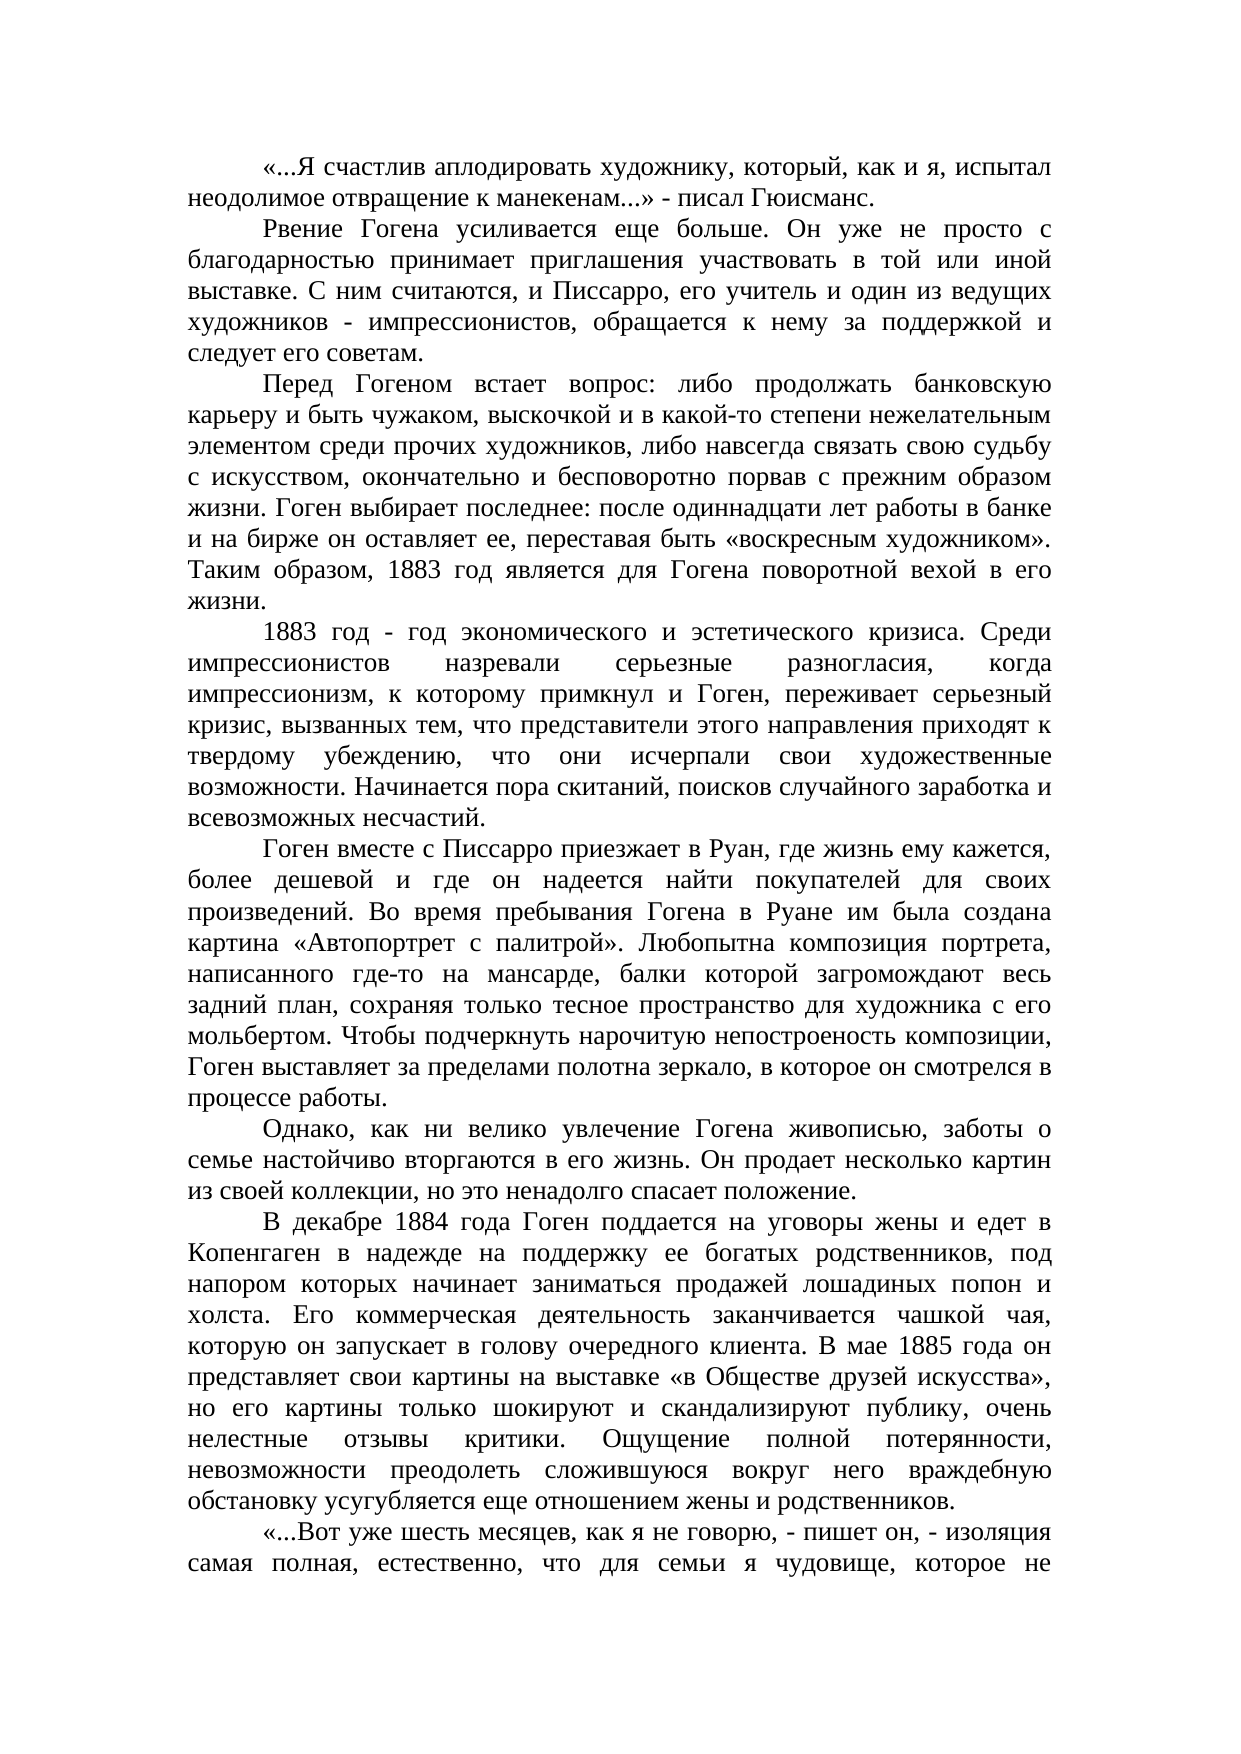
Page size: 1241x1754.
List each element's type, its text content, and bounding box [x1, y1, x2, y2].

text Перед Гогеном встает вопрос: либо продолжать банковскую карьеру и быть чужаком, выскочкой и в какой-то степени нежелательным элементом среди прочих художников, либо навсегда связать свою судьбу с искусством, окончательно и бесповоротно порвав с прежним образом жизни. Гоген выбирает последнее: после одиннадцати лет работы в банке и на бирже он оставляет ее, переставая быть «воскресным художником». Таким образом, 1883 год является для Гогена поворотной вехой в его жизни. [187, 367, 1053, 616]
text Рвение Гогена усиливается еще больше. Он уже не просто с благодарностью принимает приглашения участвовать в той или иной выставке. С ним считаются, и Писсарро, его учитель и один из ведущих художников - импрессионистов, обращается к нему за поддержкой и следует его советам. [187, 212, 1053, 367]
text «...Я счастлив аплодировать художнику, который, как и я, испытал неодолимое отвращение к манекенам...» - писал Гюисманс. [187, 150, 1053, 212]
text 1883 год - год экономического и эстетического кризиса. Среди импрессионистов назревали серьезные разногласия, когда импрессионизм, к которому примкнул и Гоген, переживает серьезный кризис, вызванных тем, что представители этого направления приходят к твердому убеждению, что они исчерпали свои художественные возможности. Начинается пора скитаний, поисков случайного заработка и всевозможных несчастий. [187, 616, 1053, 833]
text В декабре 1884 года Гоген поддается на уговоры жены и едет в Копенгаген в надежде на поддержку ее богатых родственников, под напором которых начинает заниматься продажей лошадиных попон и холста. Его коммерческая деятельность заканчивается чашкой чая, которую он запускает в голову очередного клиента. В мае 1885 года он представляет свои картины на выставке «в Обществе друзей искусства», но его картины только шокируют и скандализируют публику, очень нелестные отзывы критики. Ощущение полной потерянности, невозможности преодолеть сложившуюся вокруг него враждебную обстановку усугубляется еще отношением жены и родственников. [187, 1205, 1053, 1516]
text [187, 1516, 1053, 1578]
text Гоген вместе с Писсарро приезжает в Руан, где жизнь ему кажется, более дешевой и где он надеется найти покупателей для своих произведений. Во время пребывания Гогена в Руане им была создана картина «Автопортрет с палитрой». Любопытна композиция портрета, написанного где-то на мансарде, балки которой загромождают весь задний план, сохраняя только тесное пространство для художника с его мольбертом. Чтобы подчеркнуть нарочитую непостроеность композиции, Гоген выставляет за пределами полотна зеркало, в которое он смотрелся в процессе работы. [187, 833, 1053, 1112]
text Однако, как ни велико увлечение Гогена живописью, заботы о семье настойчиво вторгаются в его жизнь. Он продает несколько картин из своей коллекции, но это ненадолго спасает положение. [187, 1112, 1053, 1205]
